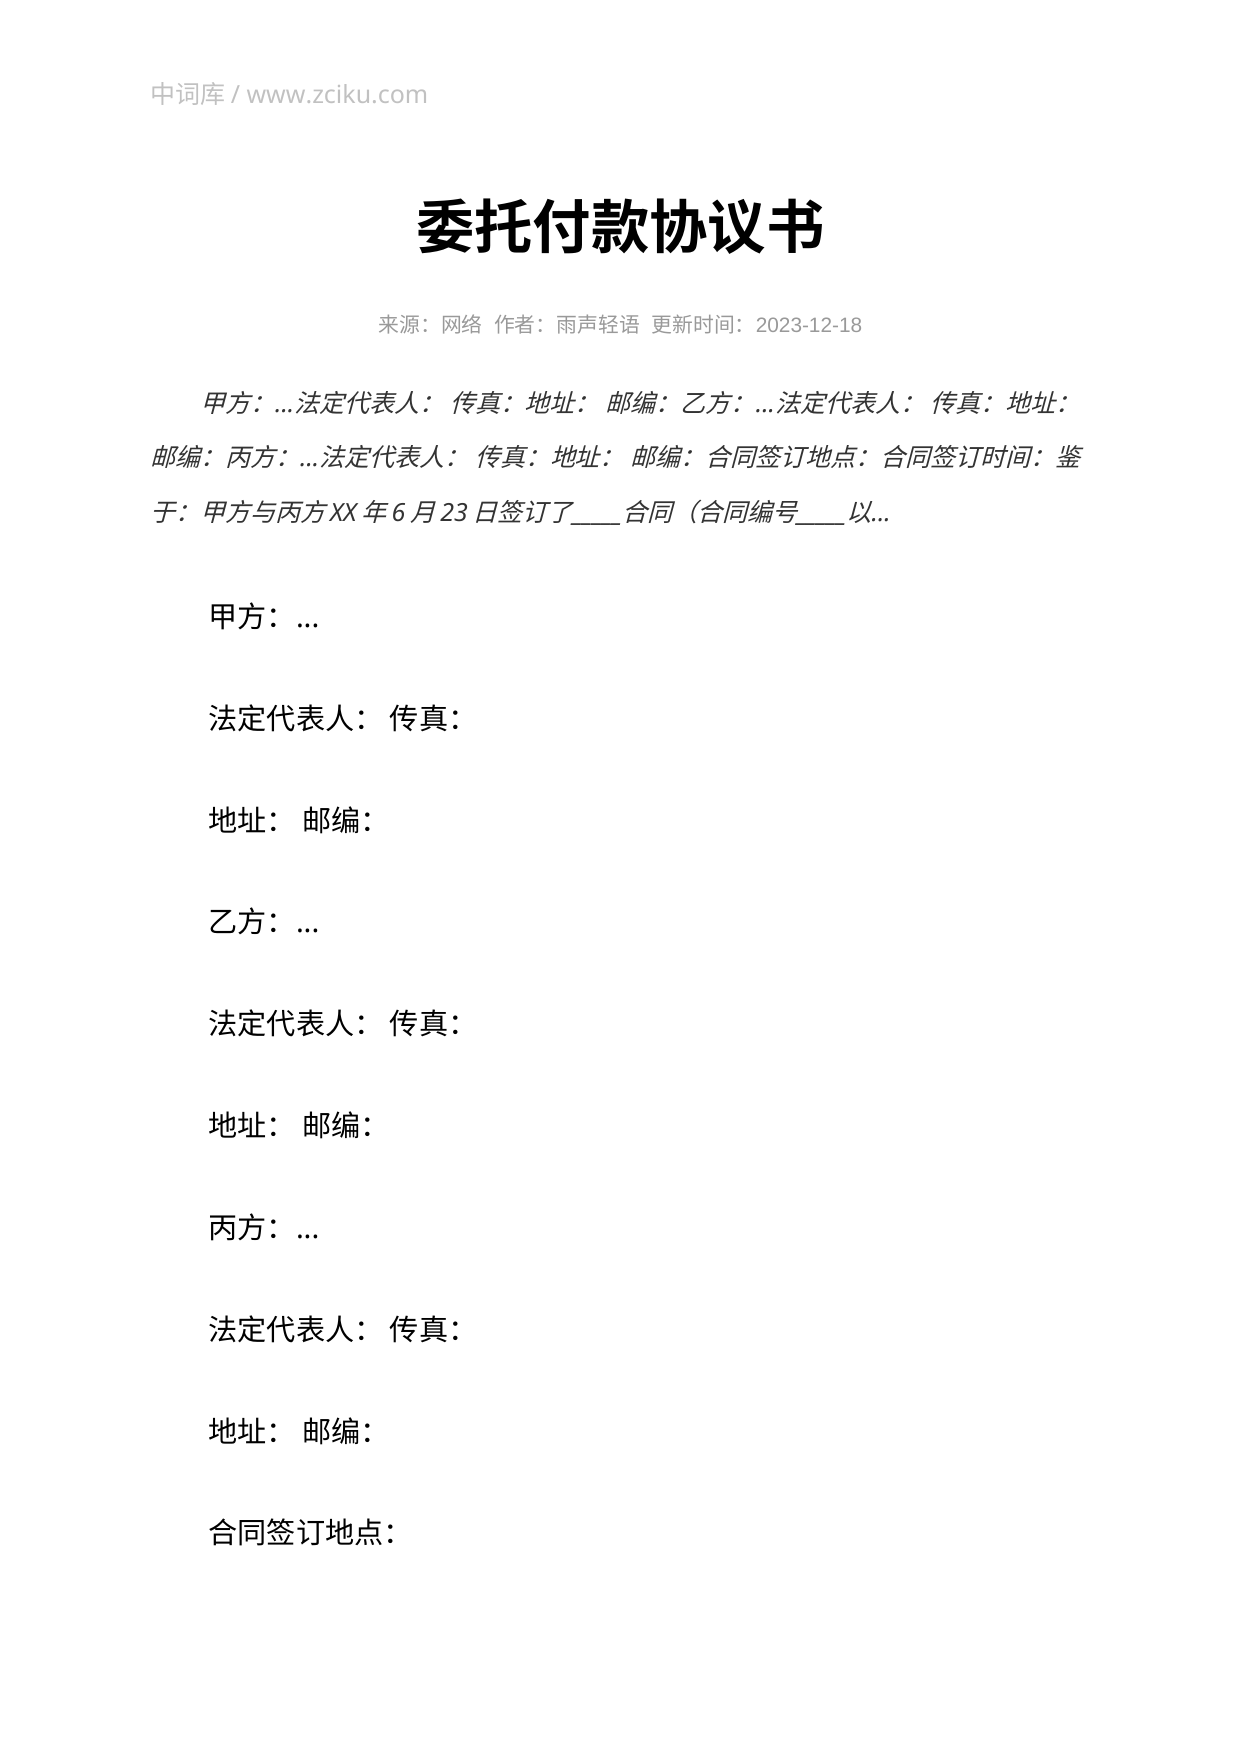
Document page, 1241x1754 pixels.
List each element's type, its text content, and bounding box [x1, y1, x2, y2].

text 地址： 邮编： [150, 1408, 1090, 1451]
text 合同签订地点： [150, 1510, 1090, 1552]
text 丙方：... [150, 1204, 1090, 1247]
text 地址： 邮编： [150, 1103, 1090, 1145]
text 来源：网络 作者：雨声轻语 更新时间：2023-12-18 [150, 313, 1090, 337]
text 甲方：... [150, 593, 1090, 636]
text 地址： 邮编： [150, 797, 1090, 839]
text 甲方：...法定代表人： 传真：地址： 邮编：乙方：...法定代表人： 传真：地址： 邮编：丙方：...法定代表人： 传真：地址： 邮编：合同签订地点：合同签订时间：鉴于：甲方与丙方XX年6月23日签订了_____合同（合同编号_____以... [150, 383, 1090, 528]
text 法定代表人： 传真： [150, 695, 1090, 738]
subtitle 委托付款协议书 [150, 181, 1090, 266]
text 法定代表人： 传真： [150, 1001, 1090, 1043]
text 乙方：... [150, 899, 1090, 941]
text 法定代表人： 传真： [150, 1306, 1090, 1349]
